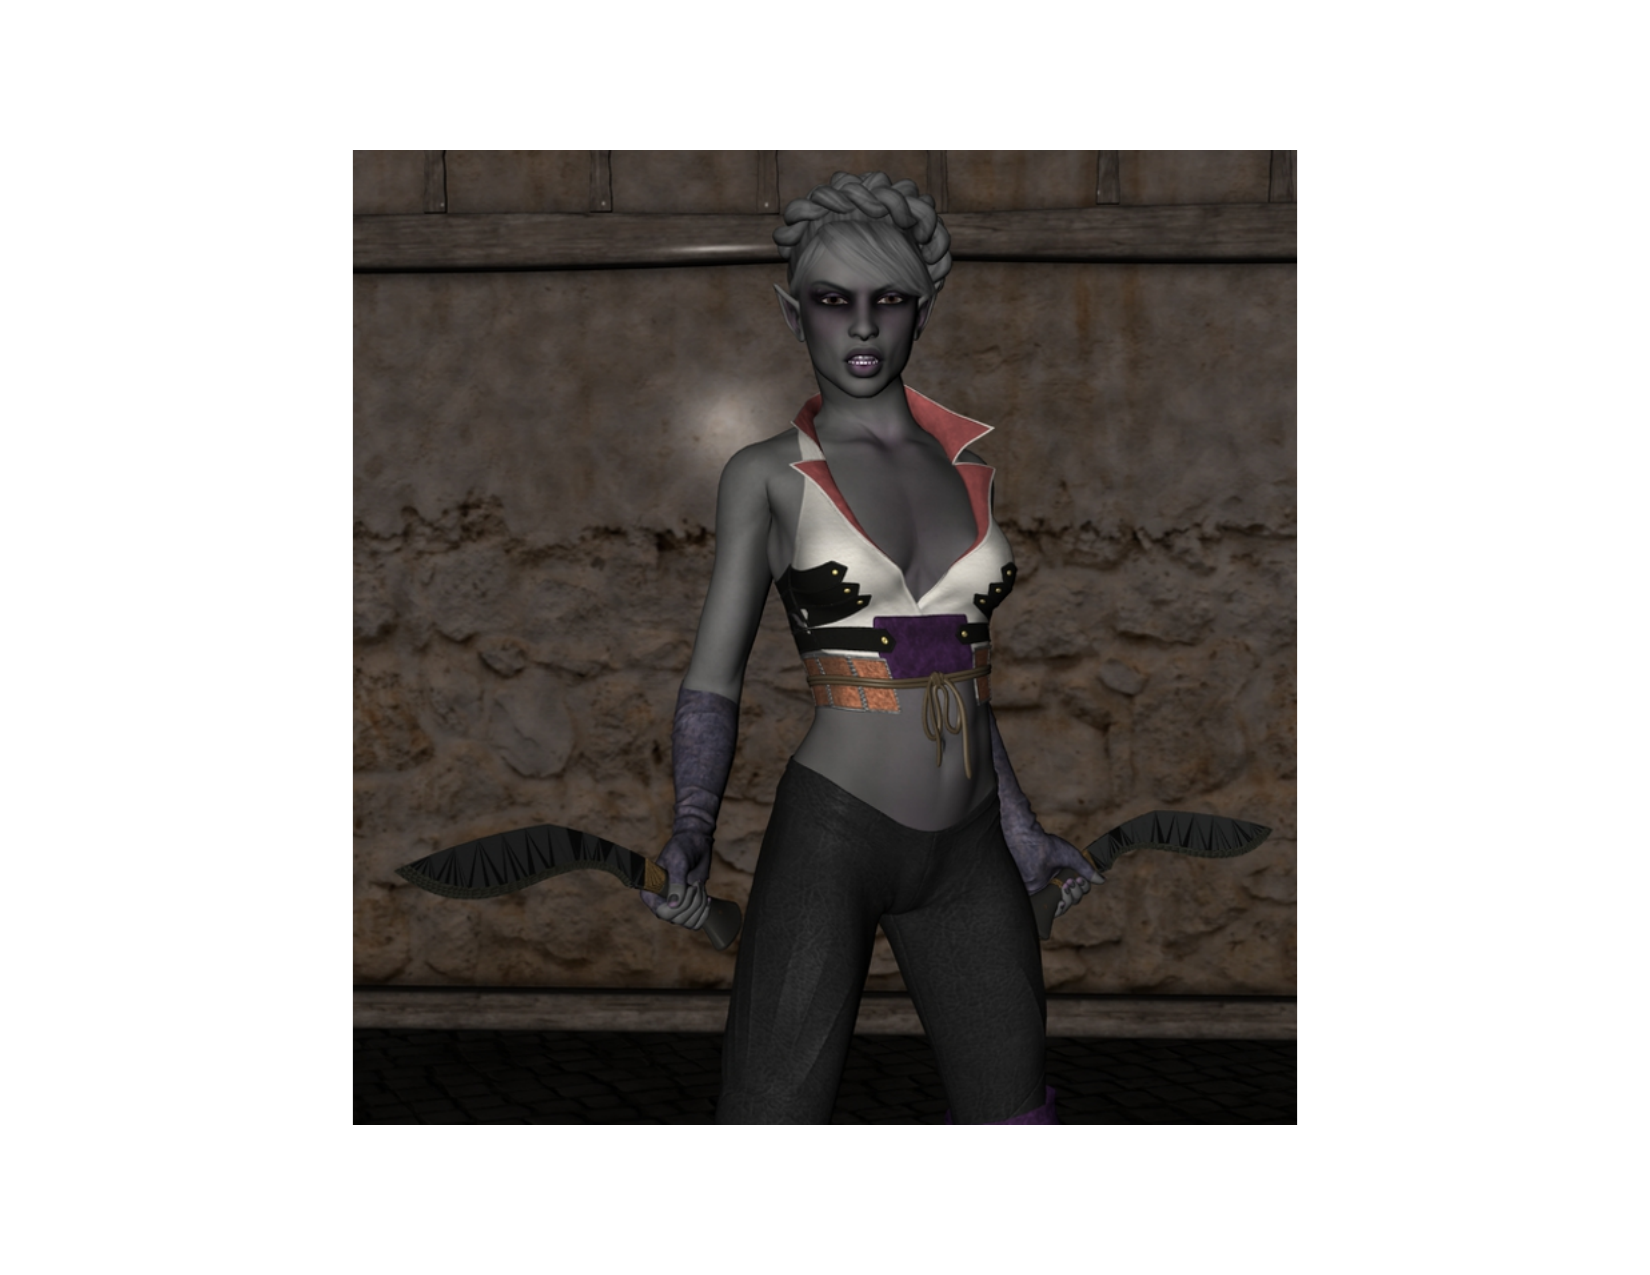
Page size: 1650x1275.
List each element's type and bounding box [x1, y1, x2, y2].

picture [352, 150, 1298, 1125]
